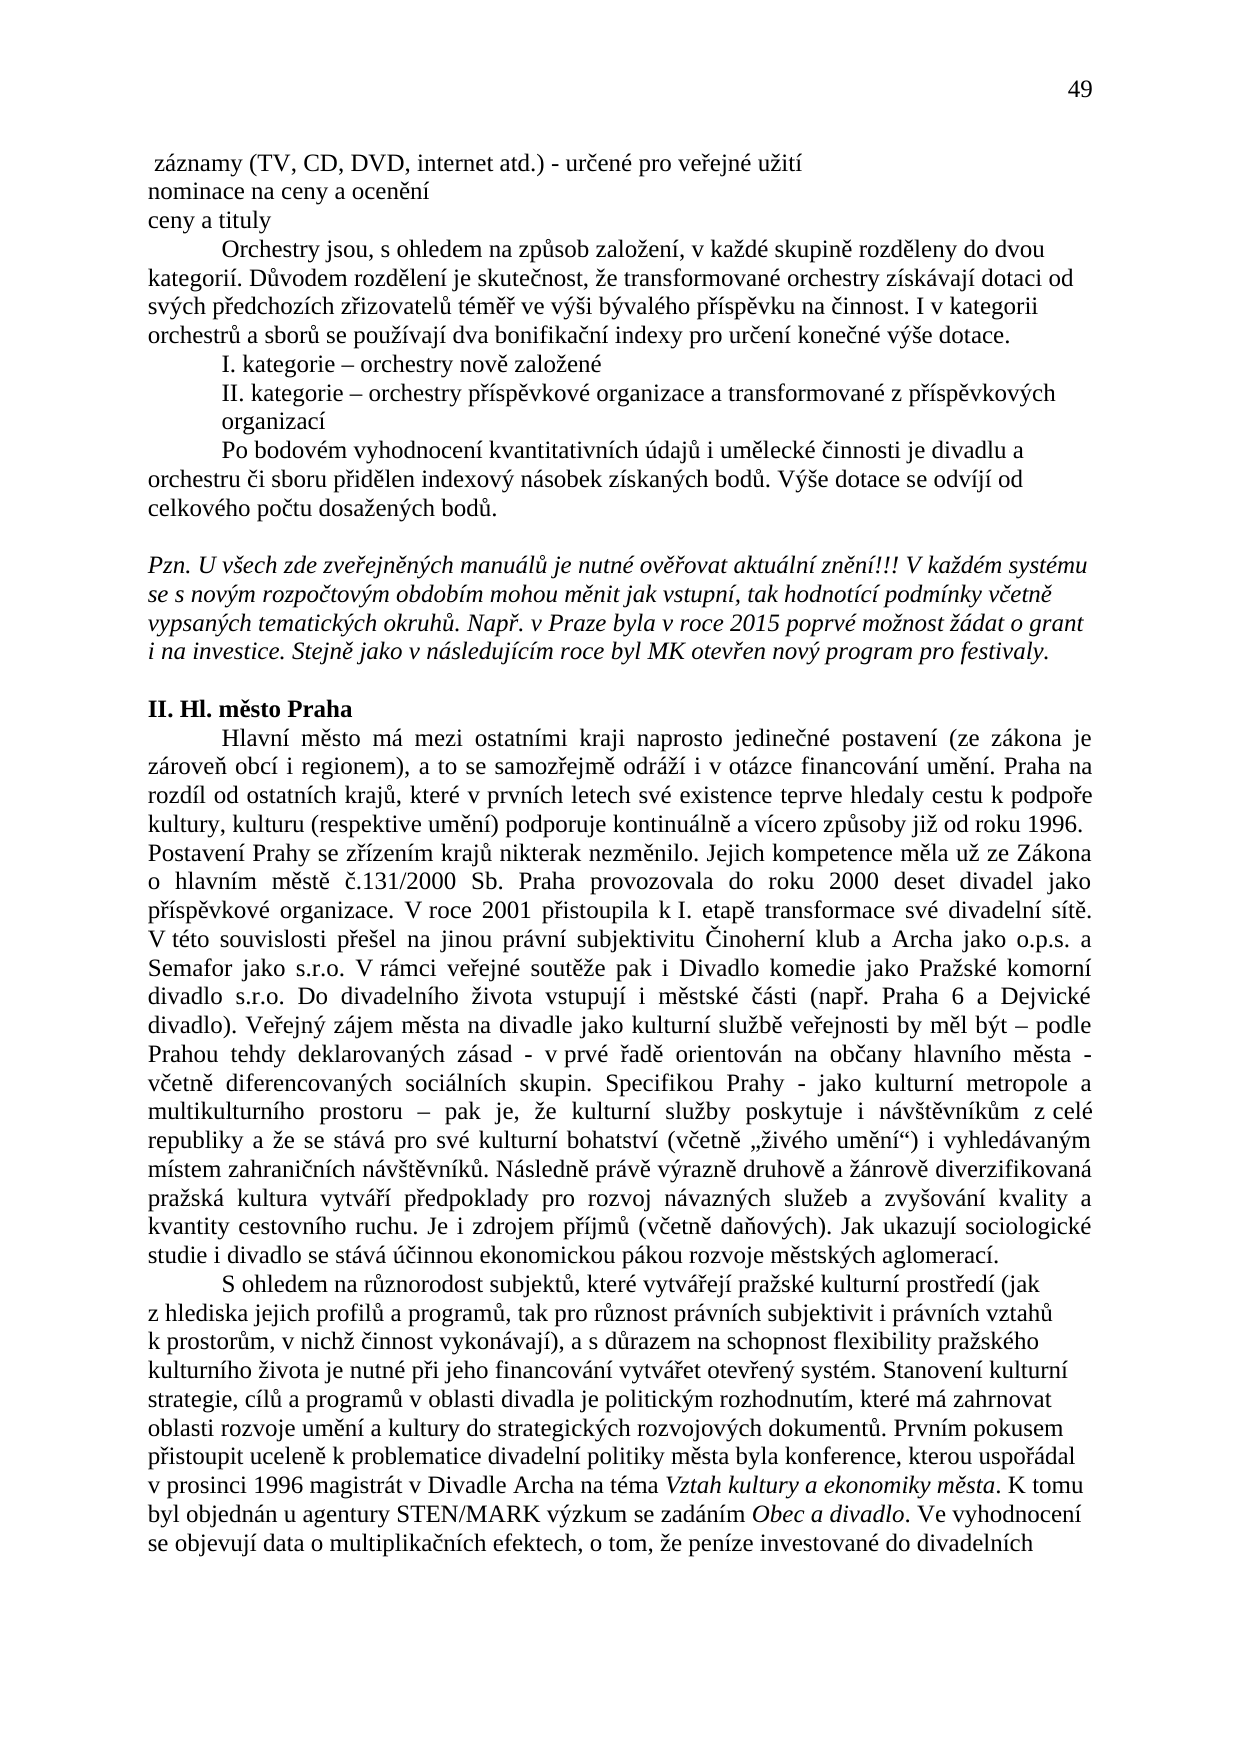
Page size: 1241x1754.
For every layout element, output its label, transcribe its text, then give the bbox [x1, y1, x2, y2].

text Po bodovém vyhodnocení kvantitativních údajů i umělecké činnosti je divadlu a orchestru či sboru přidělen indexový násobek získaných bodů. Výše dotace se odvíjí od celkového počtu dosažených bodů. [148, 435, 1093, 521]
text záznamy (TV, CD, DVD, internet atd.) - určené pro veřejné užití [148, 148, 1093, 176]
text Pzn. U všech zde zveřejněných manuálů je nutné ověřovat aktuální znění!!! V každém systému se s novým rozpočtovým obdobím mohou měnit jak vstupní, tak hodnotící podmínky včetně vypsaných tematických okruhů. Např. v Praze byla v roce 2015 poprvé možnost žádat o grant i na investice. Stejně jako v následujícím roce byl MK otevřen nový program pro festivaly. [148, 550, 1093, 665]
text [148, 1269, 1093, 1556]
text II. kategorie – orchestry příspěvkové organizace a transformované z příspěvkových [148, 378, 1093, 406]
text ceny a tituly [148, 205, 1093, 234]
text II. Hl. město Praha [148, 694, 1093, 723]
text I. kategorie – orchestry nově založené [148, 349, 1093, 378]
text nominace na ceny a ocenění [148, 176, 1093, 205]
text Orchestry jsou, s ohledem na způsob založení, v každé skupině rozděleny do dvou kategorií. Důvodem rozdělení je skutečnost, že transformované orchestry získávají dotaci od svých předchozích zřizovatelů téměř ve výši bývalého příspěvku na činnost. I v kategorii orchestrů a sborů se používají dva bonifikační indexy pro určení konečné výše dotace. [148, 234, 1093, 349]
text Hlavní město má mezi ostatními kraji naprosto jedinečné postavení (ze zákona je zároveň obcí i regionem), a to se samozřejmě odráží i v otázce financování umění. Praha na rozdíl od ostatních krajů, které v prvních letech své existence teprve hledaly cestu k podpoře kultury, kulturu (respektive umění) podporuje kontinuálně a vícero způsoby již od roku 1996. [148, 723, 1093, 838]
text organizací [148, 406, 1093, 435]
text Postavení Prahy se zřízením krajů nikterak nezměnilo. Jejich kompetence měla už ze Zákona o hlavním městě č.131/2000 Sb. Praha provozovala do roku 2000 deset divadel jako příspěvkové organizace. V roce 2001 přistoupila k I. etapě transformace své divadelní sítě. V této souvislosti přešel na jinou právní subjektivitu Činoherní klub a Archa jako o.p.s. a Semafor jako s.r.o. V rámci veřejné soutěže pak i Divadlo komedie jako Pražské komorní divadlo s.r.o. Do divadelního života vstupují i městské části (např. Praha Dejvické divadlo). Veřejný zájem města na divadle jako kulturní službě veřejnosti by měl být – podle Prahou tehdy deklarovaných zásad - v prvé řadě orientován na občany hlavního města - včetně diferencovaných sociálních skupin. Specifikou Prahy - jako kulturní metropole a multikulturního prostoru – pak je, že kulturní služby poskytuje i návštěvníkům z celé republiky a že se stává pro své kulturní bohatství (včetně „živého umění“) i vyhledávaným místem zahraničních návštěvníků. Následně právě výrazně druhově a žánrově diverzifikovaná pražská kultura vytváří předpoklady pro rozvoj návazných služeb a zvyšování kvality a kvantity cestovního ruchu. Je i zdrojem příjmů (včetně daňových). Jak ukazují sociologické studie i divadlo se stává účinnou ekonomickou pákou rozvoje městských aglomerací. [148, 838, 1093, 1269]
